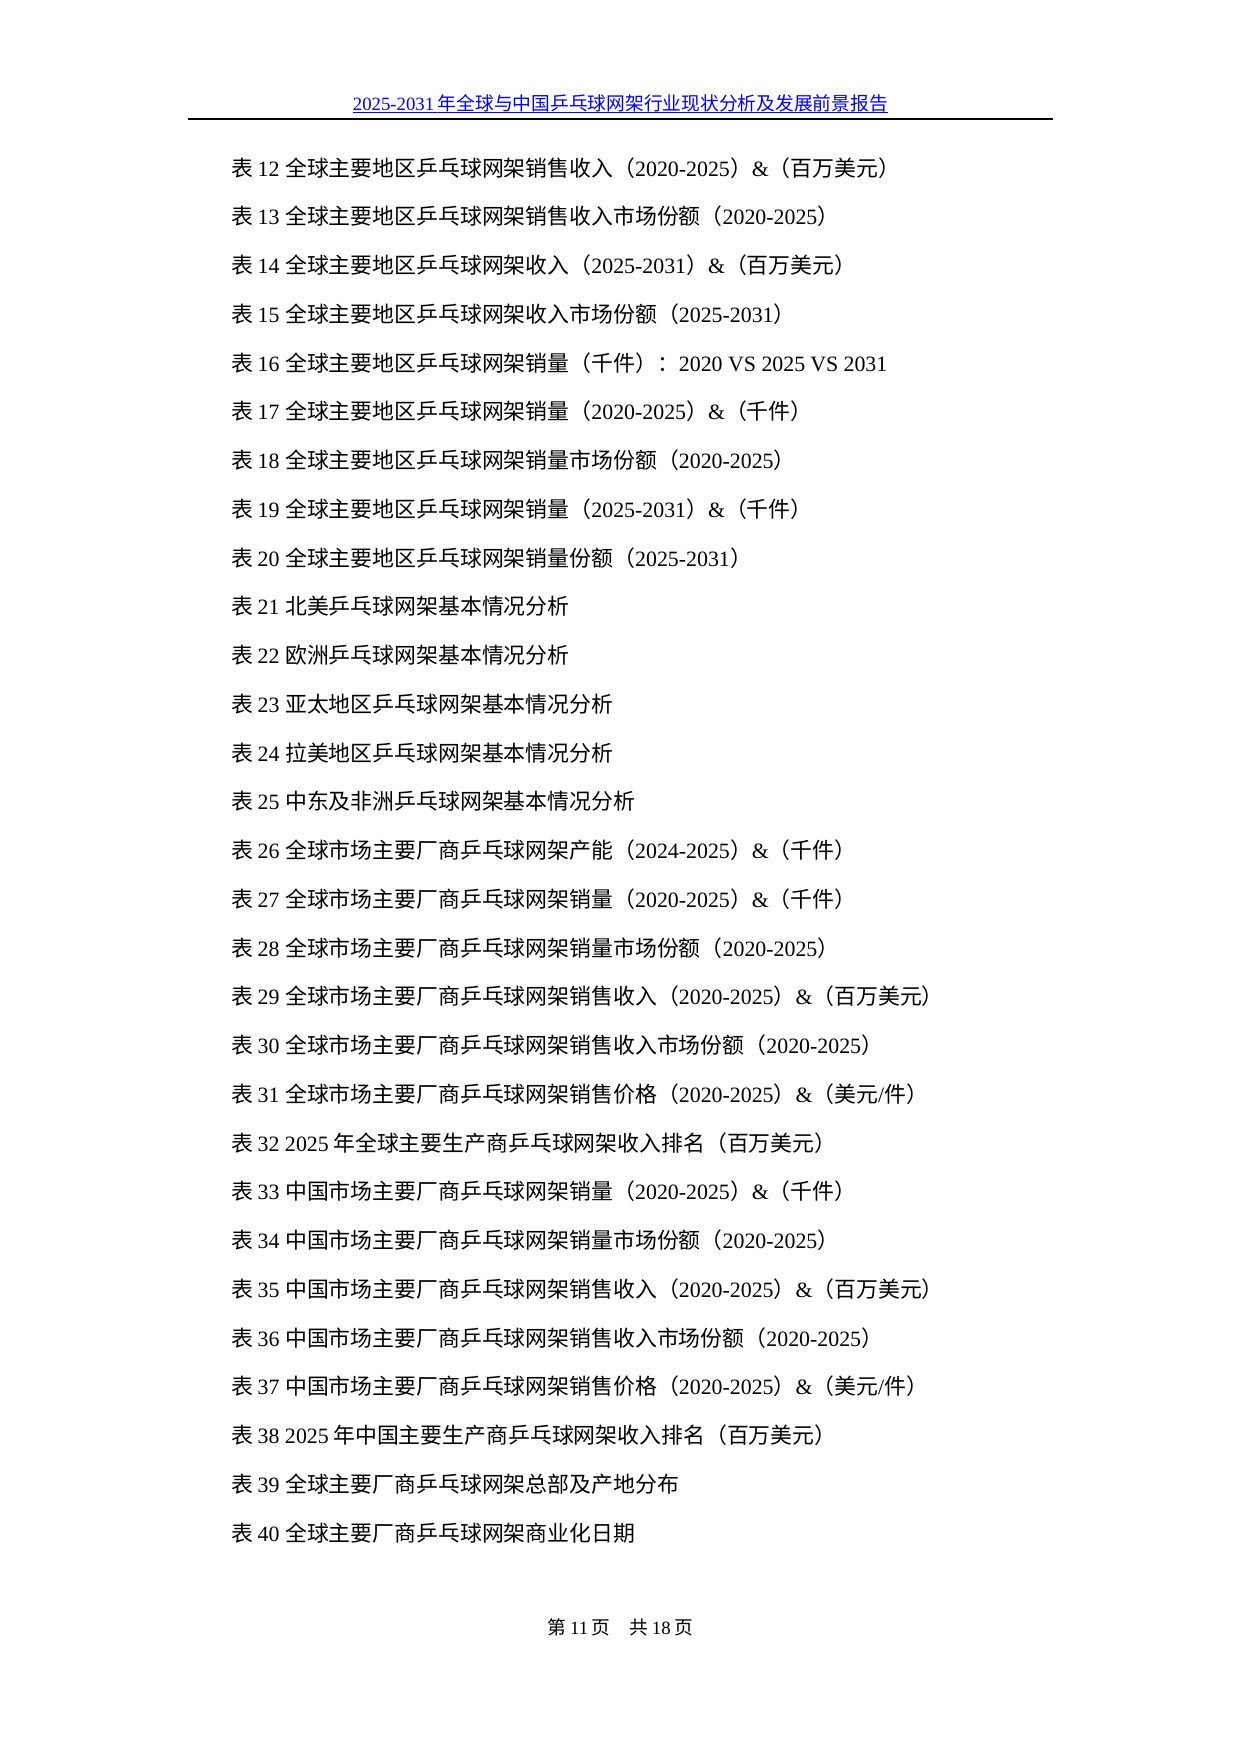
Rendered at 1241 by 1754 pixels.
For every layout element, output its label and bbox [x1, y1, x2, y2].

text [187, 150, 1053, 1548]
